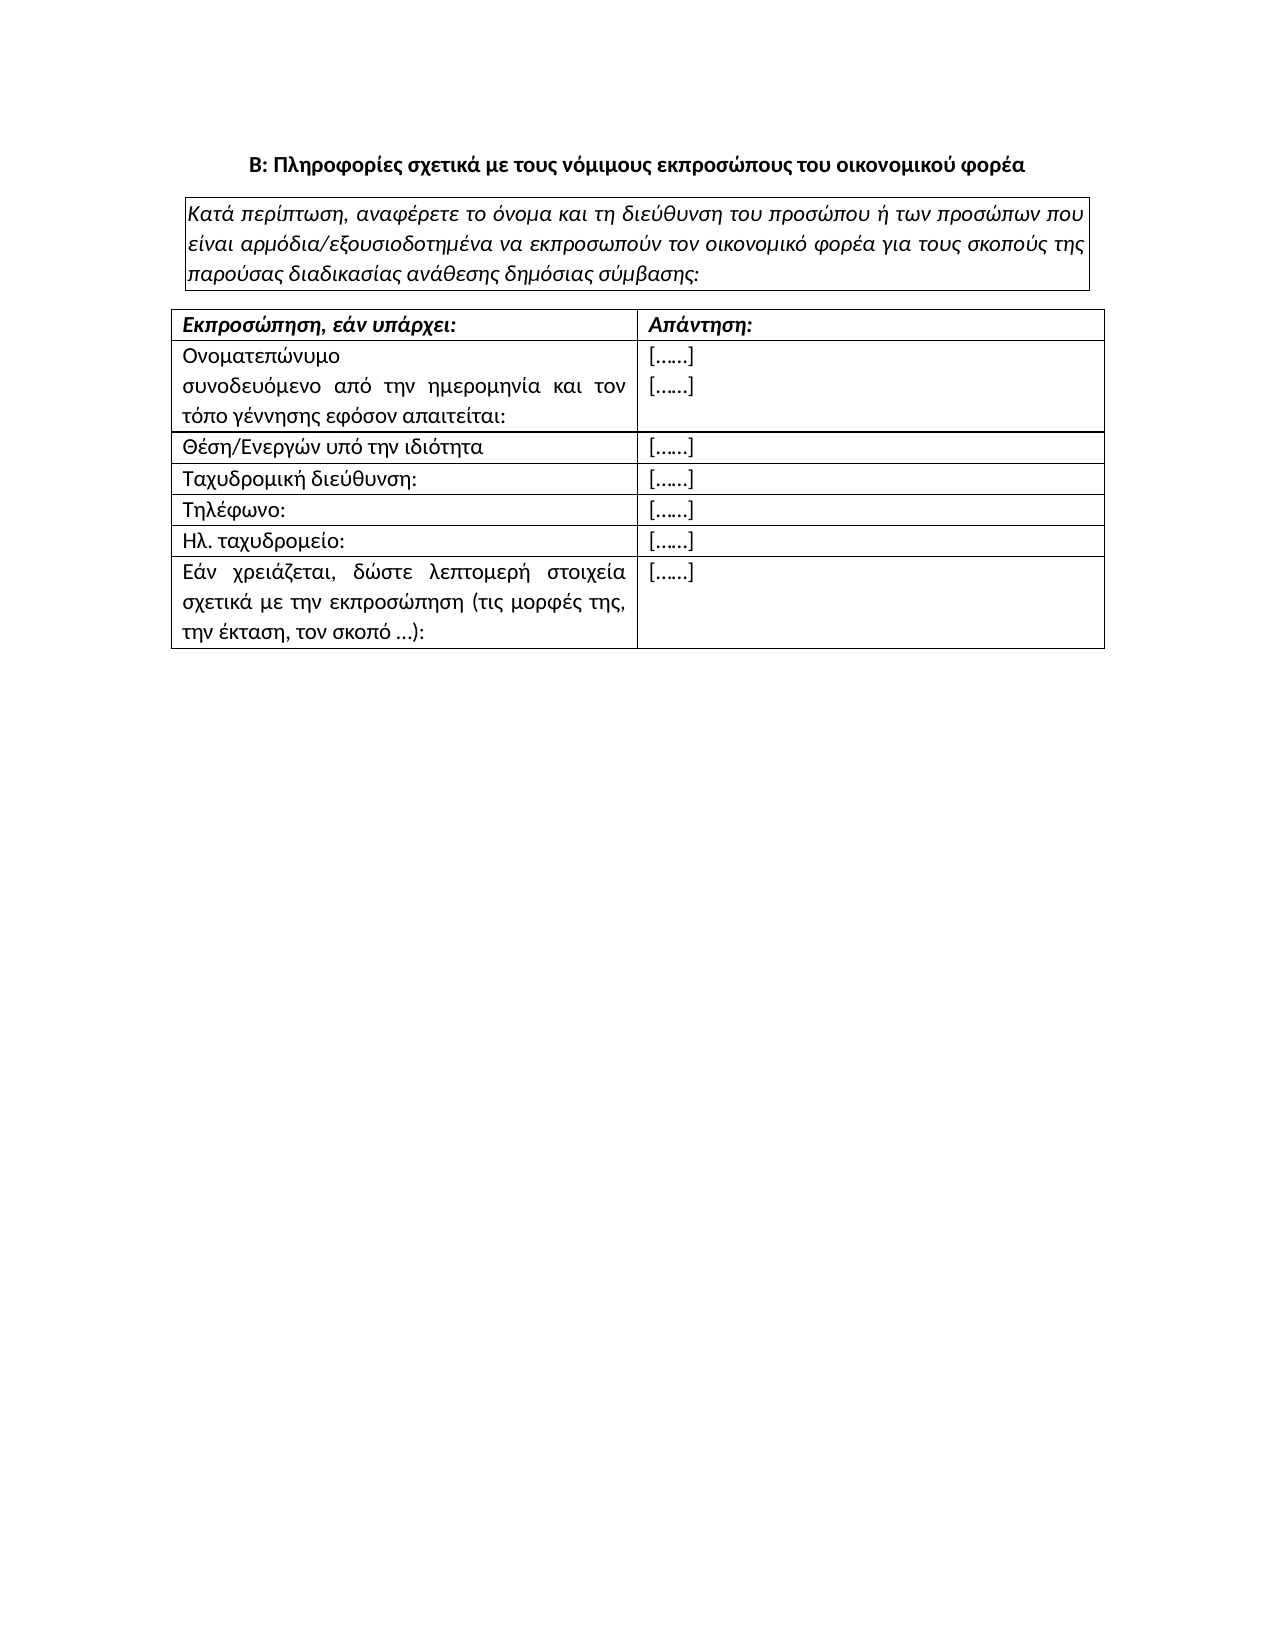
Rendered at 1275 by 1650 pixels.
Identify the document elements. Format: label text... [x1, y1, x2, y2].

table_cell Ηλ. ταχυδρομείο: [172, 526, 637, 556]
table_cell Τηλέφωνο: [172, 495, 637, 525]
table_cell [……] [638, 433, 1104, 463]
table_cell [……] [638, 464, 1104, 494]
table_cell Εάν χρειάζεται, δώστε λεπτομερή στοιχεία σχετικά με την εκπροσώπηση (τις μορφές της, την έκταση, τον σκοπό …): [172, 557, 637, 648]
text Κατά περίπτωση, αναφέρετε το όνομα και τη διεύθυνση του προσώπου ή των προσώπων που είναι αρμόδια/εξουσιοδοτημένα να εκπροσωπούν τον οικονομικό φορέα για τους σκοπούς της παρούσας διαδικασίας ανάθεσης δημόσιας σύμβασης: [186, 198, 1089, 290]
table_cell [……] [638, 495, 1104, 525]
table_cell [……] [638, 557, 1104, 648]
table_cell [……] [638, 526, 1104, 556]
table_cell Ταχυδρομική διεύθυνση: [172, 464, 637, 494]
table_header Απάντηση: [638, 310, 1104, 340]
table_header Εκπροσώπηση, εάν υπάρχει: [172, 310, 637, 340]
text Β: Πληροφορίες σχετικά με τους νόμιμους εκπροσώπους του οικονομικού φορέα [187, 150, 1087, 178]
table_cell Ονοματεπώνυμο συνοδευόμενο από την ημερομηνία και τον τόπο γέννησης εφόσον απαιτείται: [172, 341, 637, 431]
table_cell [……] [……] [638, 341, 1104, 431]
table_cell Θέση/Ενεργών υπό την ιδιότητα [172, 433, 637, 463]
